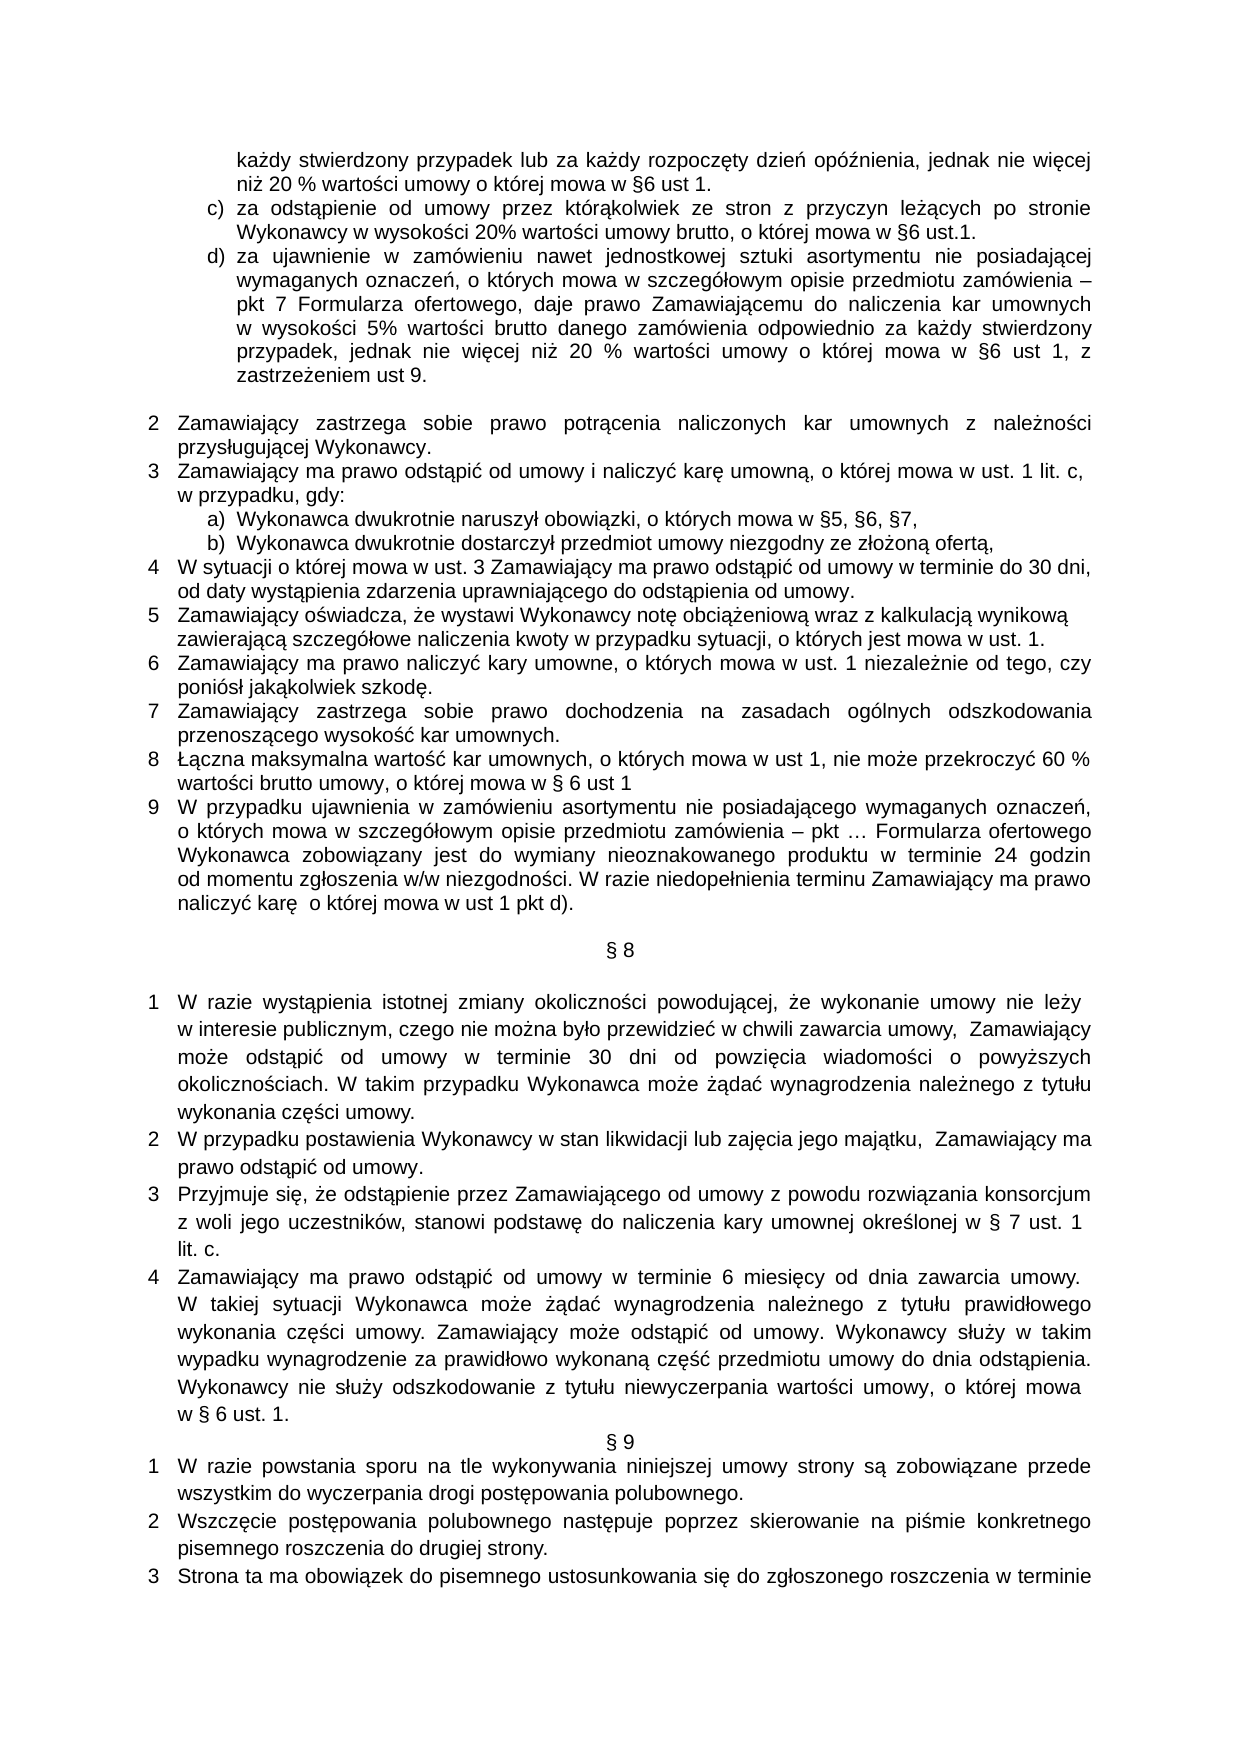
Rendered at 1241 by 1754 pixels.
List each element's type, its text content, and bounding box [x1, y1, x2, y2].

list W razie wystąpienia istotnej zmiany okoliczności powodującej, że wykonanie umowy nie leży w interesie publicznym, czego nie można było przewidzieć w chwili zawarcia umowy, Zamawiający może odstąpić od umowy w terminie 30 dni od powzięcia wiadomości o powyższych okolicznościach. W takim przypadku Wykonawca może żądać wynagrodzenia należnego z tytułu wykonania części umowy. [148, 990, 1092, 1124]
list Łączna maksymalna wartość kar umownych, o których mowa w ust 1, nie może przekroczyć 60 % wartości brutto umowy, o której mowa w § 6 ust 1 [148, 747, 1092, 794]
list Przyjmuje się, że odstąpienie przez Zamawiającego od umowy z powodu rozwiązania konsorcjum z woli jego uczestników, stanowi podstawę do naliczenia kary umownej określonej w § 7 ust. 1 lit. c. [148, 1182, 1092, 1261]
list Zamawiający ma prawo naliczyć kary umowne, o których mowa w ust. 1 niezależnie od tego, czy poniósł jakąkolwiek szkodę. [148, 651, 1092, 699]
text § 9 [148, 1430, 1092, 1454]
text 9 W przypadku ujawnienia w zamówieniu asortymentu nie posiadającego wymaganych oznaczeń, o których mowa w szczegółowym opisie przedmiotu zamówienia – pkt … Formularza ofertowego Wykonawca zobowiązany jest do wymiany nieoznakowanego produktu w terminie 24 godzin od momentu zgłoszenia w/w niezgodności. W razie niedopełnienia terminu Zamawiający ma prawo naliczyć karę o której mowa w ust 1 pkt d). [148, 794, 1092, 914]
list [207, 148, 1092, 196]
list Zamawiający ma prawo odstąpić od umowy i naliczyć karę umowną, o której mowa w ust. 1 lit. c, w przypadku, gdy: [148, 459, 1092, 507]
list Wykonawca dwukrotnie naruszył obowiązki, o których mowa w §5, §6, §7, [207, 507, 1092, 531]
list W sytuacji o której mowa w ust. 3 Zamawiający ma prawo odstąpić od umowy w terminie do 30 dni, od daty wystąpienia zdarzenia uprawniającego do odstąpienia od umowy. [148, 555, 1092, 603]
list Wszczęcie postępowania polubownego następuje poprzez skierowanie na piśmie konkretnego pisemnego roszczenia do drugiej strony. [148, 1509, 1092, 1560]
text § 8 [148, 938, 1092, 962]
list Wykonawca dwukrotnie dostarczył przedmiot umowy niezgodny ze złożoną ofertą, [207, 531, 1092, 555]
list Zamawiający zastrzega sobie prawo potrącenia naliczonych kar umownych z należności przysługującej Wykonawcy. [148, 411, 1092, 459]
list za ujawnienie w zamówieniu nawet jednostkowej sztuki asortymentu nie posiadającej wymaganych oznaczeń, o których mowa w szczegółowym opisie przedmiotu zamówienia – pkt 7 Formularza ofertowego, daje prawo Zamawiającemu do naliczenia kar umownych w wysokości 5% wartości brutto danego zamówienia odpowiednio za każdy stwierdzony przypadek, jednak nie więcej niż 20 % wartości umowy o której mowa w §6 ust 1, z zastrzeżeniem ust 9. [207, 243, 1092, 387]
text zawierającą szczegółowe naliczenia kwoty w przypadku sytuacji, o których jest mowa w ust. 1. [148, 627, 1092, 651]
list W przypadku postawienia Wykonawcy w stan likwidacji lub zajęcia jego majątku, Zamawiający ma prawo odstąpić od umowy. [148, 1127, 1092, 1179]
list Zamawiający oświadcza, że wystawi Wykonawcy notę obciążeniową wraz z kalkulacją wynikową [148, 603, 1092, 627]
list za odstąpienie od umowy przez którąkolwiek ze stron z przyczyn leżących po stronie Wykonawcy w wysokości 20% wartości umowy brutto, o której mowa w §6 ust.1. [207, 196, 1092, 243]
list Zamawiający zastrzega sobie prawo dochodzenia na zasadach ogólnych odszkodowania przenoszącego wysokość kar umownych. [148, 699, 1092, 747]
list Zamawiający ma prawo odstąpić od umowy w terminie 6 miesięcy od dnia zawarcia umowy. W takiej sytuacji Wykonawca może żądać wynagrodzenia należnego z tytułu prawidłowego wykonania części umowy. Zamawiający może odstąpić od umowy. Wykonawcy służy w takim wypadku wynagrodzenie za prawidłowo wykonaną część przedmiotu umowy do dnia odstąpienia. Wykonawcy nie służy odszkodowanie z tytułu niewyczerpania wartości umowy, o której mowa w § 6 ust. 1. [148, 1265, 1092, 1426]
list W razie powstania sporu na tle wykonywania niniejszej umowy strony są zobowiązane przede wszystkim do wyczerpania drogi postępowania polubownego. [148, 1454, 1092, 1505]
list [148, 1564, 1092, 1588]
